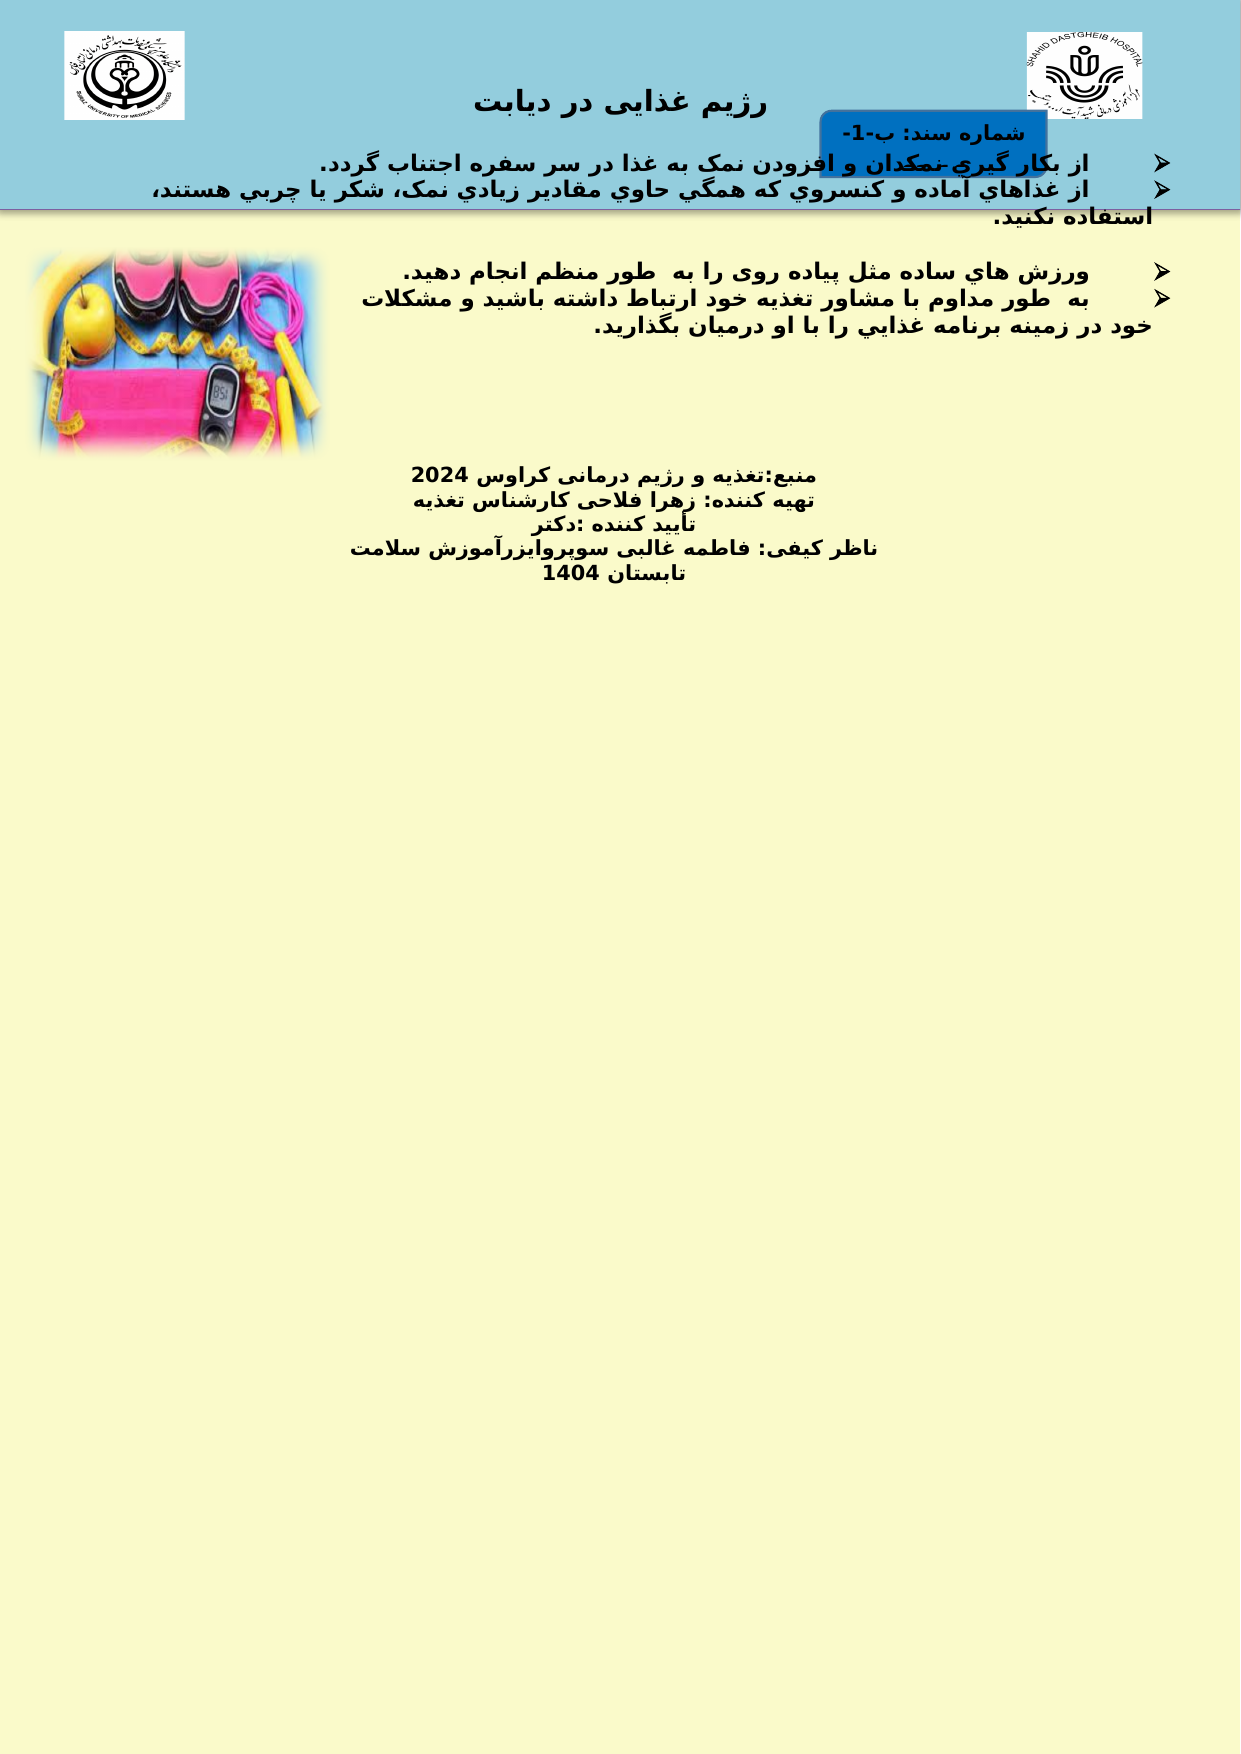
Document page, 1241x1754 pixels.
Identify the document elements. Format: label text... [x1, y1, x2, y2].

list به طور مداوم با مشاور تغذيه خود ارتباط داشته باشيد و مشكلات خود در زمينه برنامه غذايي را با او درميان بگذاريد. [317, 258, 1153, 338]
picture [52, 274, 303, 433]
text تأیید کننده :دکتر [75, 512, 1153, 536]
picture [64, 31, 185, 120]
list ورزش هاي ساده مثل پياده روی را به طور منظم انجام دهید. [322, 258, 1153, 285]
text منبع:تغذیه و رژیم درمانی کراوس 2024 [75, 463, 1153, 488]
picture [1026, 32, 1143, 119]
list از غذاهاي آماده و كنسروي كه همگي حاوي مقادير زيادي نمک، شكر يا چربي هستند، استفاده نكنيد. [75, 177, 1153, 230]
list از بكار گيري نمكدان و افزودن نمک به غذا در سر سفره اجتناب گردد. [75, 150, 1153, 177]
text ناظر کیفی: فاطمه غالبی سوپروایزرآموزش سلامت [75, 536, 1153, 561]
text تهیه کننده: زهرا فلاحی کارشناس تغذیه [75, 488, 1153, 512]
text تابستان 1404 [75, 561, 1153, 585]
